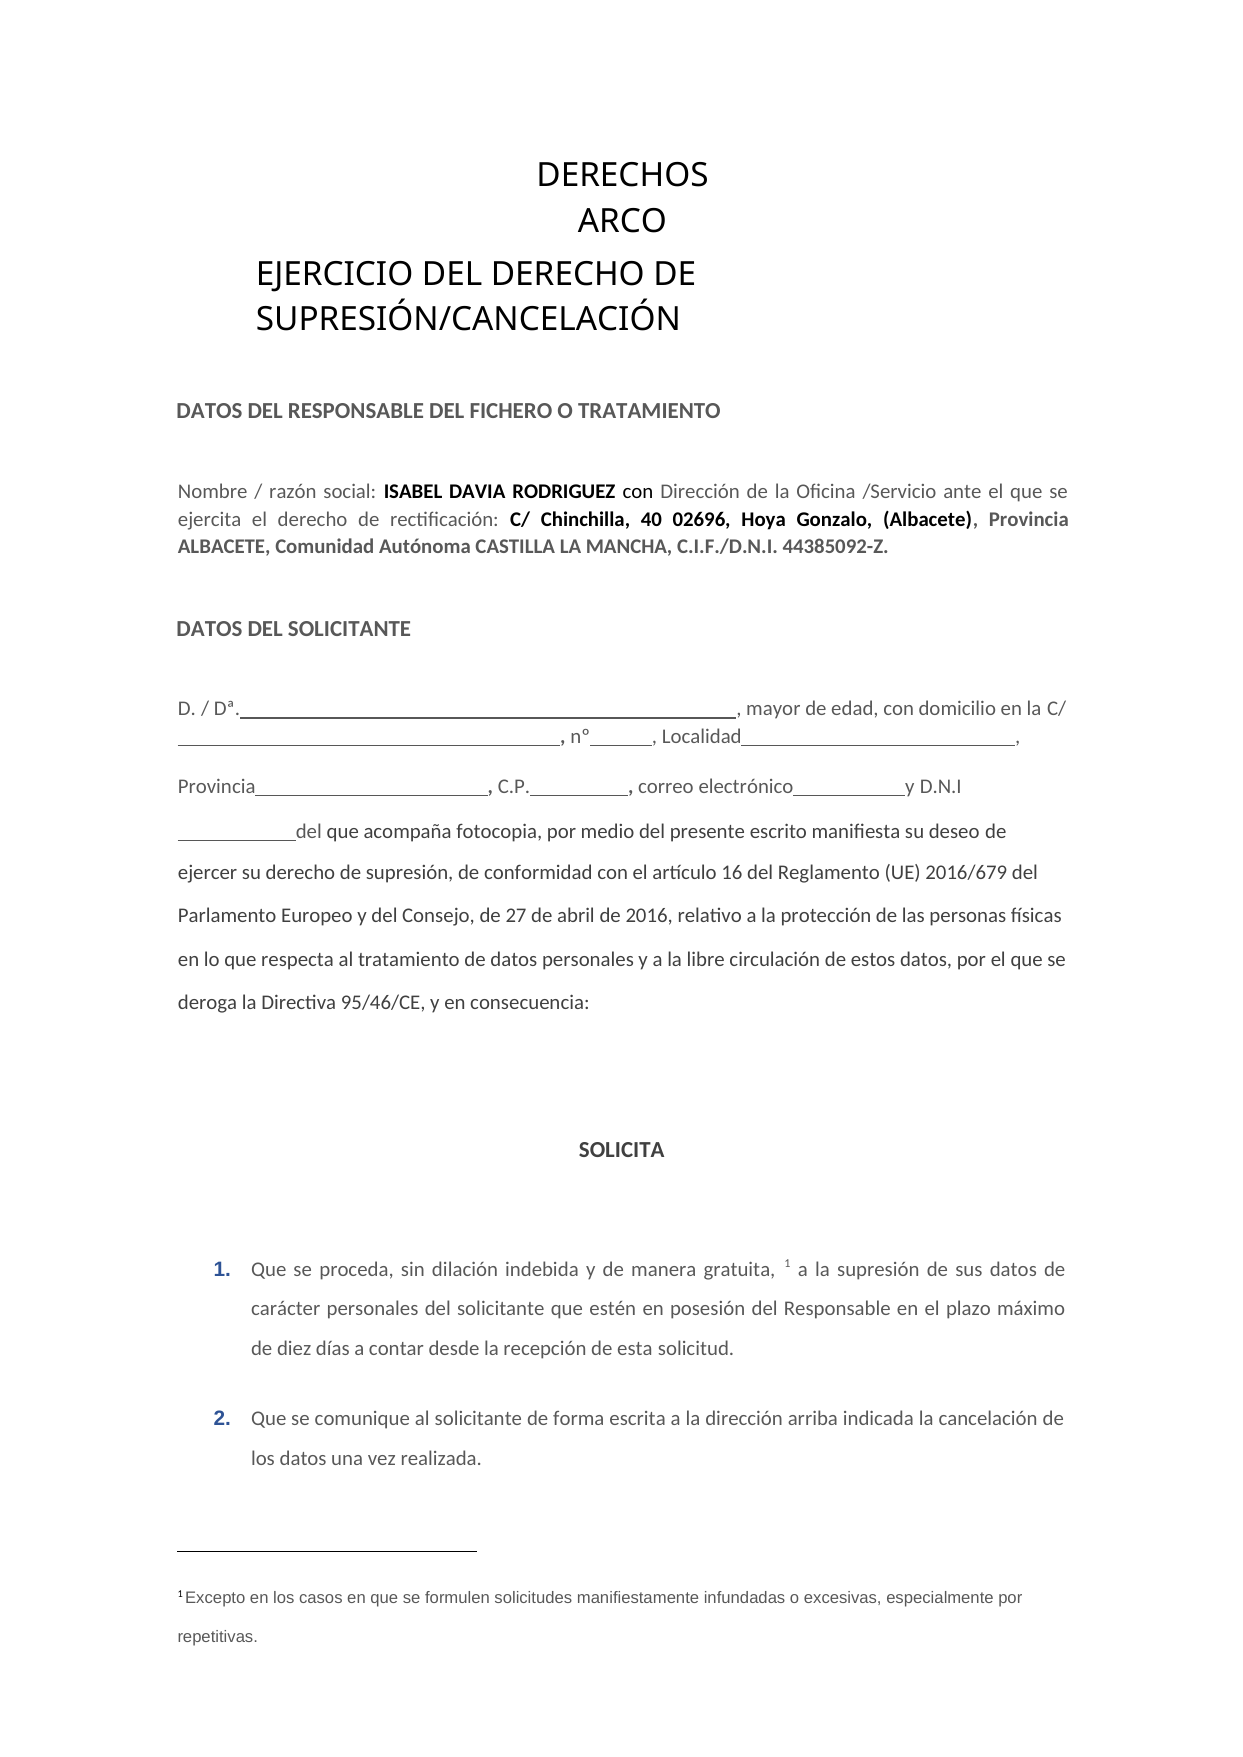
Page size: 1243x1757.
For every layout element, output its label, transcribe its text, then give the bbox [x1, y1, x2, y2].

text Nombre / razón social: ISABEL DAVIA RODRIGUEZ con Dirección de la Oficina /Servicio ante el que se ejercita el derecho de rectificación: C/ Chinchilla, 40 02696, Hoya Gonzalo, (Albacete), Provincia ALBACETE, Comunidad Autónoma CASTILLA LA MANCHA, C.I.F./D.N.I. 44385092-Z. [178, 478, 1069, 559]
text ejercer su derecho de supresión, de conformidad con el artículo 16 del Reglamento (UE) 2016/679 del Parlamento Europeo y del Consejo, de 27 de abril de 2016, relativo a la protección de las personas físicas en lo que respecta al tratamiento de datos personales y a la libre circulación de estos datos, por el que se deroga la Directiva 95/46/CE, y en consecuencia: [178, 859, 1080, 1014]
text D. / Dª. , mayor de edad, con domicilio en la C/ [178, 696, 1080, 721]
text EJERCICIO DEL DERECHO DE SUPRESIÓN/CANCELACIÓN [256, 249, 1080, 340]
text del que acompaña fotocopia, por medio del presente escrito manifiesta su deseo de [178, 824, 1080, 842]
list Que se proceda, sin dilación indebida y de manera gratuita, 1 a la supresión de sus datos de carácter personales del solicitante que estén en posesión del Responsable en el plazo máximo de diez días a contar desde la recepción de esta solicitud. [213, 1256, 1066, 1360]
text SOLICITA [579, 1136, 1080, 1163]
subtitle DATOS DEL SOLICITANTE [176, 614, 1080, 642]
subtitle DATOS DEL RESPONSABLE DEL FICHERO O TRATAMIENTO [176, 396, 1080, 424]
subtitle DERECHOS ARCO [505, 151, 739, 242]
list Que se comunique al solicitante de forma escrita a la dirección arriba indicada la cancelación de los datos una vez realizada. [213, 1405, 1065, 1470]
text 1 Excepto en los casos en que se formulen solicitudes manifiestamente infundadas o excesivas, especialmente por repetitivas. [177, 1587, 1080, 1646]
text , nº , Localidad , Provincia , C.P. , correo electrónico y D.N.I [178, 723, 1021, 799]
